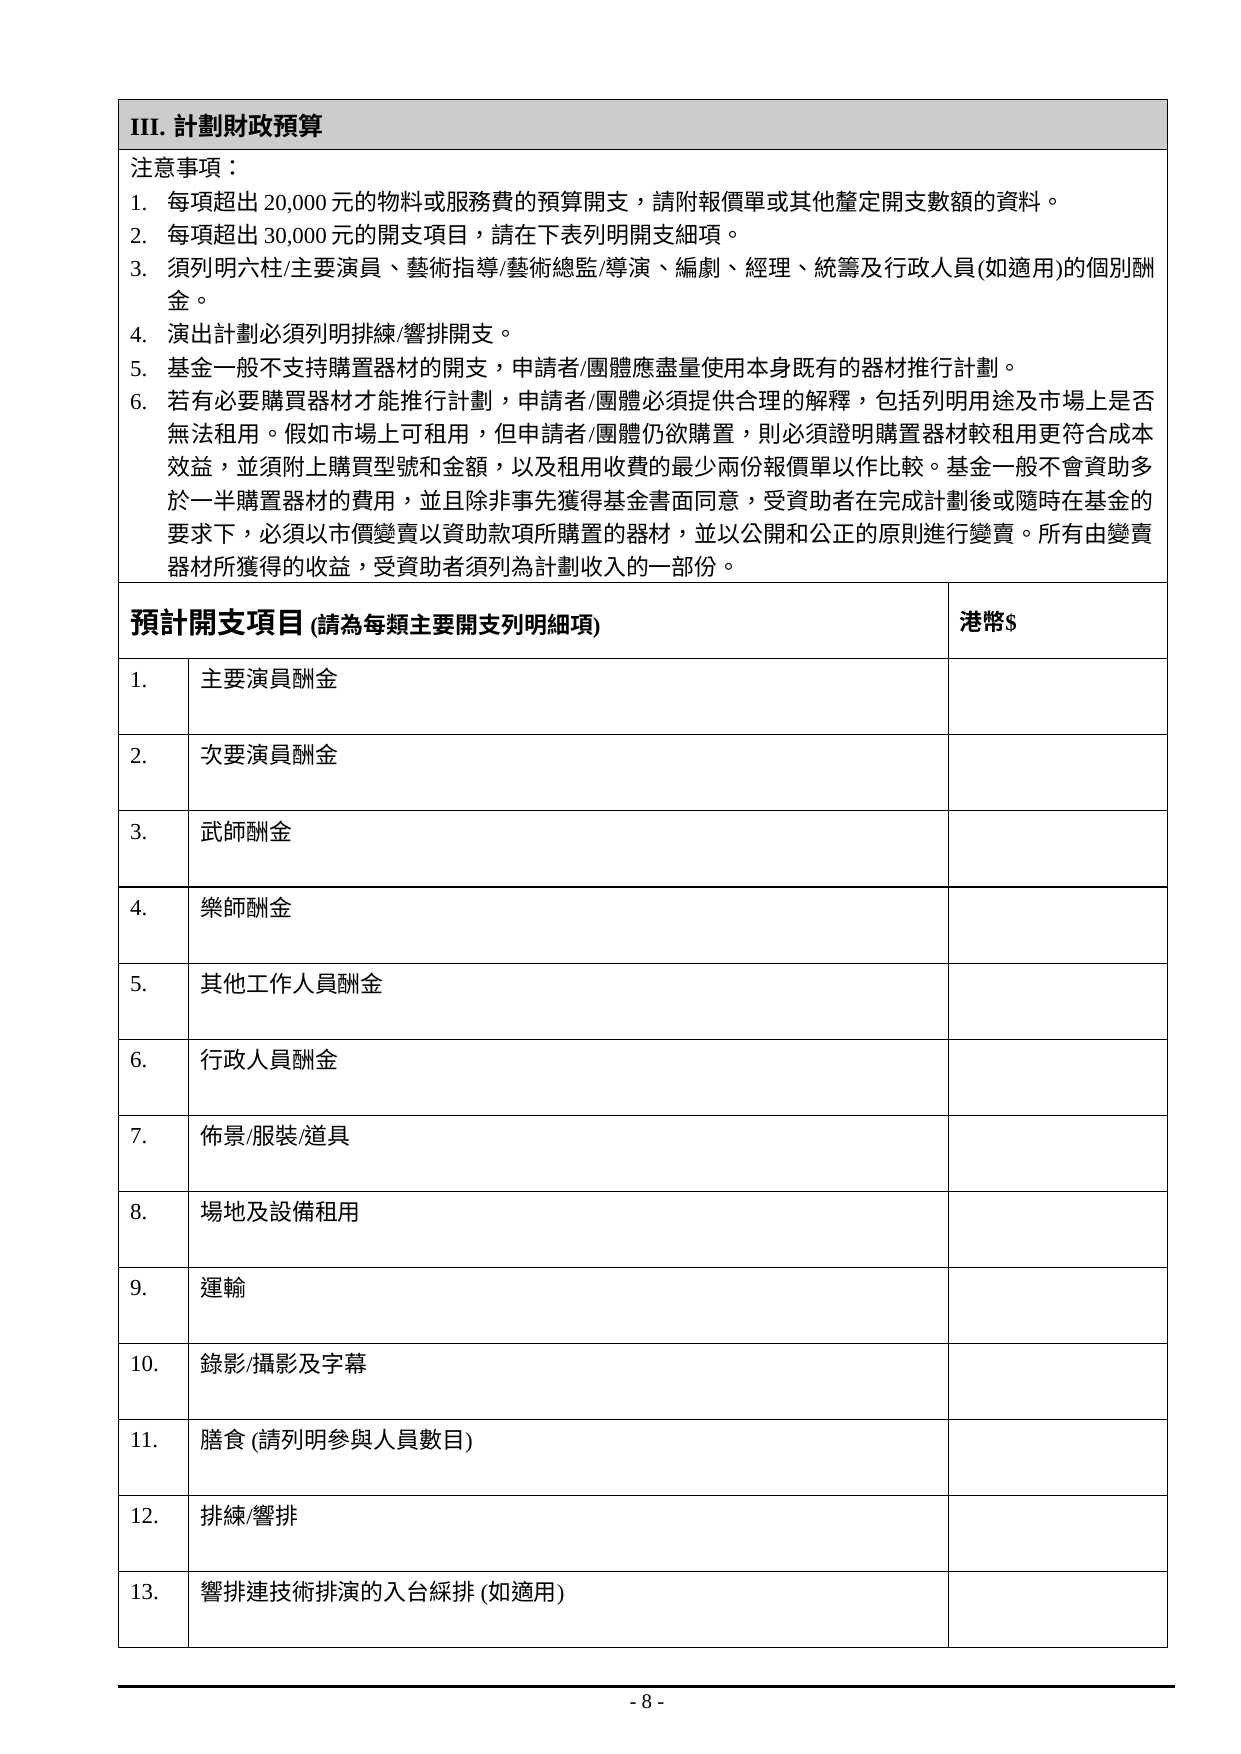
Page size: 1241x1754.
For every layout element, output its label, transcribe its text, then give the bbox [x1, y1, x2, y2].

table_cell [949, 659, 1167, 734]
table_cell [949, 964, 1167, 1038]
table_cell [119, 1040, 188, 1114]
table_cell [119, 659, 188, 734]
table_cell [119, 1192, 188, 1267]
table_cell [949, 1268, 1167, 1343]
table_cell 排練/響排 [189, 1496, 948, 1571]
table_cell [119, 1420, 188, 1495]
table_cell 錄影/攝影及字幕 [189, 1344, 948, 1419]
table_cell [119, 735, 188, 810]
table_cell 運輸 [189, 1268, 948, 1343]
table_cell [949, 1572, 1167, 1647]
table_cell [119, 1268, 188, 1343]
table_cell [119, 1496, 188, 1571]
table_cell 港幣$ [949, 583, 1167, 658]
table_cell [119, 888, 188, 962]
table_cell 場地及設備租用 [189, 1192, 948, 1267]
table_cell 武師酬金 [189, 811, 948, 886]
table_cell [949, 1344, 1167, 1419]
table_cell 膳食 (請列明參與人員數目) [189, 1420, 948, 1495]
table_cell [949, 735, 1167, 810]
table_cell [119, 1344, 188, 1419]
table_cell 其他工作人員酬金 [189, 964, 948, 1038]
table_cell 預計開支項目 (請為每類主要開支列明細項) [119, 583, 948, 658]
table_cell [119, 1572, 188, 1647]
table_cell 行政人員酬金 [189, 1040, 948, 1114]
table_cell [119, 1116, 188, 1191]
table_cell [949, 1420, 1167, 1495]
table_cell [949, 1496, 1167, 1571]
table_cell 注意事項： 每項超出20,000元的物料或服務費的預算開支，請附報價單或其他釐定開支數額的資料。 每項超出30,000元的開支項目，請在下表列明開支細項。 須列明六柱/主要演員、藝術指導/藝術總監/導演、編劇、經理、統籌及行政人員(如適用)的個別酬金。 演出計劃必須列明排練/響排開支。 基金一般不支持購置器材的開支，申請者/團體應盡量使用本身既有的器材推行計劃。 若有必要購買器材才能推行計劃，申請者/團體必須提供合理的解釋，包括列明用途及市場上是否無法租用。假如市場上可租用，但申請者/團體仍欲購置，則必須證明購置器材較租用更符合成本效益，並須附上購買型號和金額，以及租用收費的最少兩份報價單以作比較。基金一般不會資助多於一半購置器材的費用，並且除非事先獲得基金書面同意，受資助者在完成計劃後或隨時在基金的要求下，必須以市價變賣以資助款項所購置的器材，並以公開和公正的原則進行變賣。所有由變賣器材所獲得的收益，受資助者須列為計劃收入的一部份。 [119, 150, 1167, 582]
table_cell [949, 1192, 1167, 1267]
table_cell 樂師酬金 [189, 888, 948, 962]
table_header 計劃財政預算 [119, 100, 1167, 149]
table_cell [119, 964, 188, 1038]
table_cell 主要演員酬金 [189, 659, 948, 734]
table_cell [119, 811, 188, 886]
table_cell 次要演員酬金 [189, 735, 948, 810]
table_cell 佈景/服裝/道具 [189, 1116, 948, 1191]
table_cell [949, 888, 1167, 962]
table_cell [949, 1116, 1167, 1191]
table_cell 響排連技術排演的入台綵排 (如適用) [189, 1572, 948, 1647]
table_cell [949, 1040, 1167, 1114]
table_cell [949, 811, 1167, 886]
